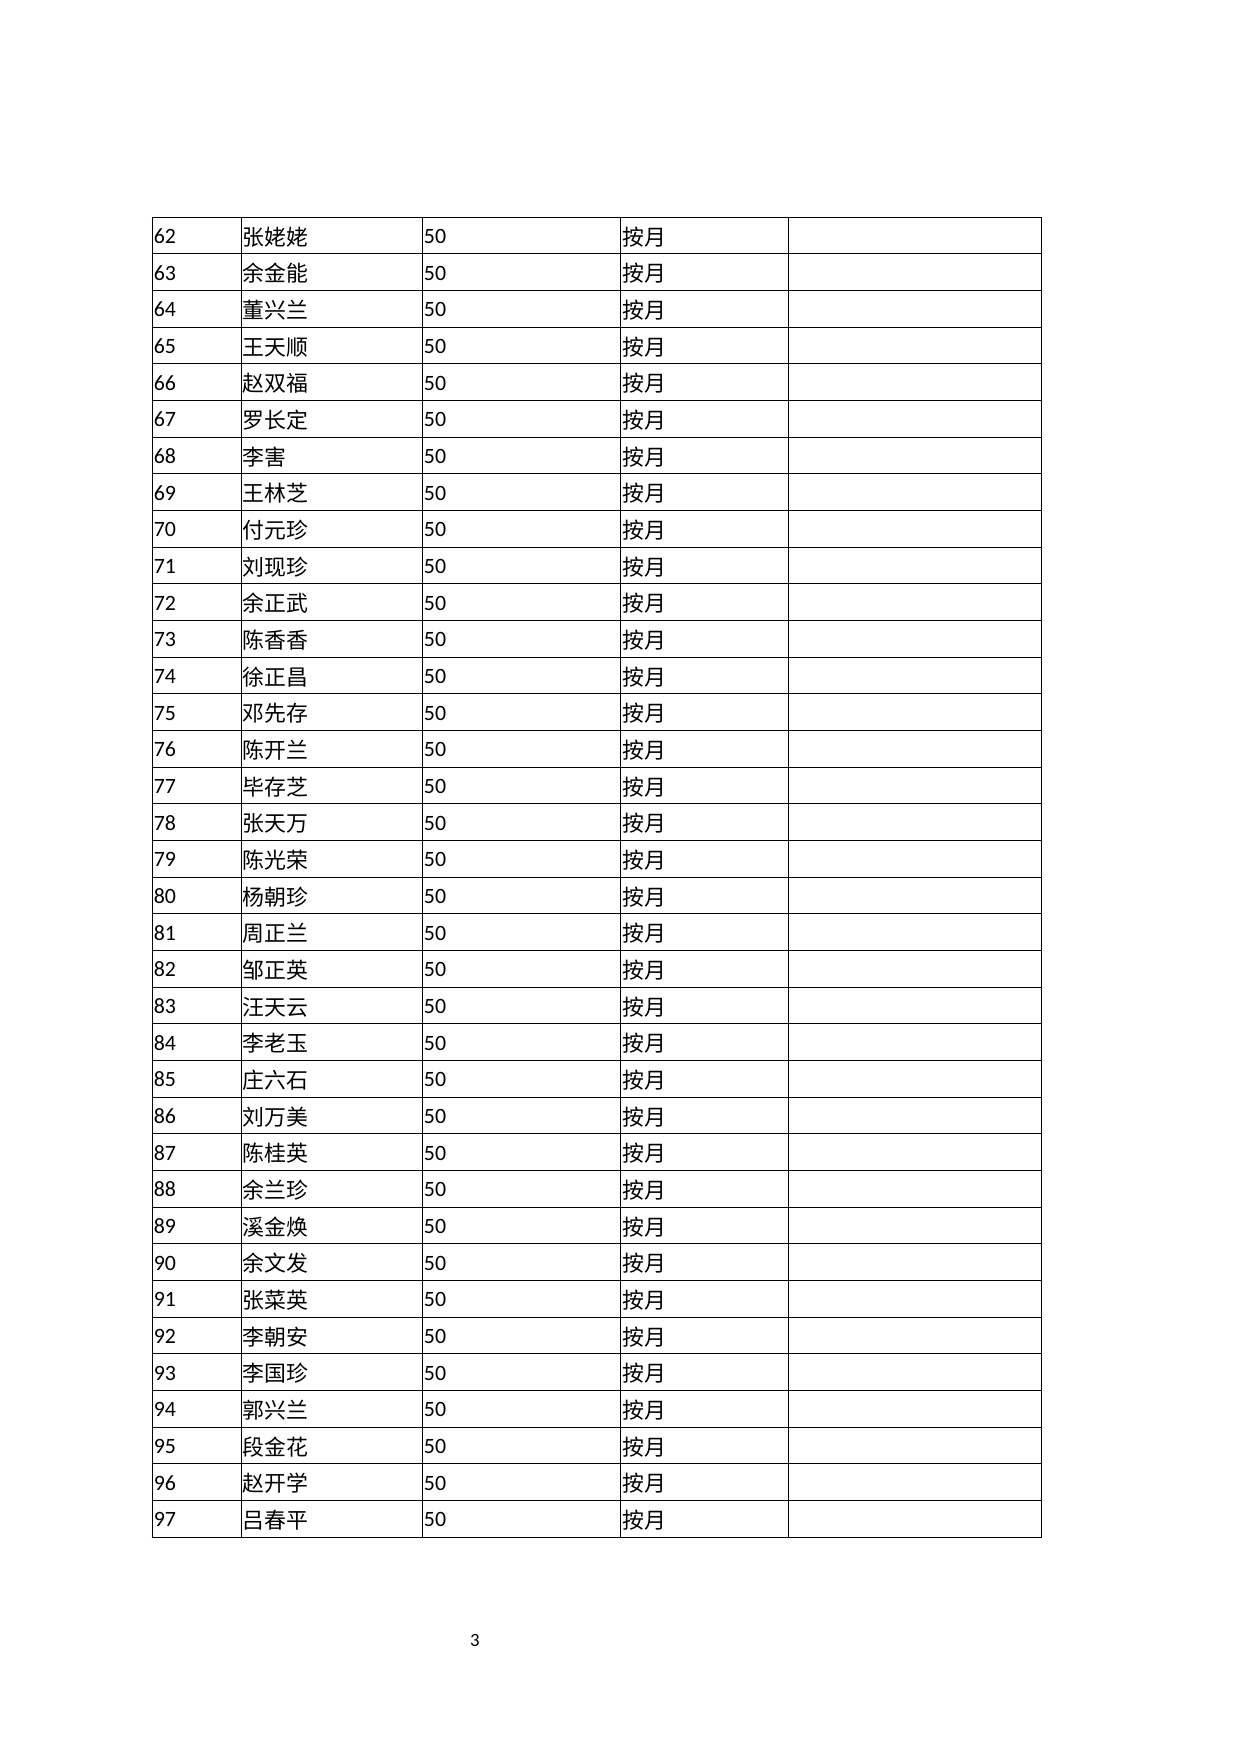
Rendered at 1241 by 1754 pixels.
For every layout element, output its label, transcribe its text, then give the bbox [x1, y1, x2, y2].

table_cell 50 [423, 218, 620, 253]
table_cell [789, 841, 1041, 877]
table_cell 按月 [621, 1428, 788, 1463]
table_cell 72 [153, 584, 241, 620]
table_cell 50 [423, 988, 620, 1023]
table_cell 96 [153, 1464, 241, 1500]
table_cell [789, 474, 1041, 510]
table_cell 50 [423, 401, 620, 437]
table_cell 按月 [621, 254, 788, 290]
table_cell 按月 [621, 878, 788, 913]
table_cell 84 [153, 1024, 241, 1060]
table_cell 68 [153, 438, 241, 473]
table_cell 92 [153, 1318, 241, 1353]
table_cell 73 [153, 621, 241, 657]
table_cell 赵双福 [242, 364, 422, 400]
table_cell 徐正昌 [242, 658, 422, 693]
table_cell 50 [423, 364, 620, 400]
table_cell 按月 [621, 1281, 788, 1317]
table_cell 50 [423, 1391, 620, 1427]
table_cell 79 [153, 841, 241, 877]
table_cell 郭兴兰 [242, 1391, 422, 1427]
table_cell 81 [153, 914, 241, 950]
table_cell 按月 [621, 1134, 788, 1170]
table_cell 汪天云 [242, 988, 422, 1023]
table_cell 50 [423, 731, 620, 767]
table_cell 50 [423, 1061, 620, 1097]
table_cell 50 [423, 1464, 620, 1500]
table_cell [789, 1501, 1041, 1537]
table_cell 张天万 [242, 804, 422, 840]
table_cell [789, 1024, 1041, 1060]
table_cell 50 [423, 658, 620, 693]
table_cell 赵开学 [242, 1464, 422, 1500]
table_cell 85 [153, 1061, 241, 1097]
table_cell 97 [153, 1501, 241, 1537]
table_cell 按月 [621, 1208, 788, 1243]
table_cell 77 [153, 768, 241, 803]
table_cell [789, 218, 1041, 253]
table_cell 段金花 [242, 1428, 422, 1463]
table_cell 余正武 [242, 584, 422, 620]
table_cell 按月 [621, 731, 788, 767]
table_cell 71 [153, 548, 241, 583]
table_cell 82 [153, 951, 241, 987]
table_cell 50 [423, 1098, 620, 1133]
table_cell 按月 [621, 951, 788, 987]
table_cell 50 [423, 768, 620, 803]
table_cell 50 [423, 878, 620, 913]
table_cell [789, 1208, 1041, 1243]
table_cell 91 [153, 1281, 241, 1317]
table_cell 50 [423, 1208, 620, 1243]
table_cell 董兴兰 [242, 291, 422, 327]
table_cell 50 [423, 694, 620, 730]
table_cell 按月 [621, 768, 788, 803]
table_cell 按月 [621, 511, 788, 547]
table_cell 按月 [621, 914, 788, 950]
table_cell [789, 1318, 1041, 1353]
table_cell 50 [423, 474, 620, 510]
table_cell 50 [423, 1501, 620, 1537]
table_cell 按月 [621, 1501, 788, 1537]
table_cell 陈桂英 [242, 1134, 422, 1170]
table_cell 50 [423, 1024, 620, 1060]
table_cell [789, 658, 1041, 693]
table_cell 89 [153, 1208, 241, 1243]
table_cell 吕春平 [242, 1501, 422, 1537]
table_cell 按月 [621, 694, 788, 730]
table_cell 50 [423, 438, 620, 473]
table_cell 78 [153, 804, 241, 840]
table_cell [789, 548, 1041, 583]
table_cell 王天顺 [242, 328, 422, 363]
table_cell [789, 1281, 1041, 1317]
table_cell 50 [423, 951, 620, 987]
table_cell [789, 1244, 1041, 1280]
table_cell 李害 [242, 438, 422, 473]
table_cell 70 [153, 511, 241, 547]
table_cell 88 [153, 1171, 241, 1207]
table_cell [789, 694, 1041, 730]
table_cell 刘万美 [242, 1098, 422, 1133]
table_cell 50 [423, 841, 620, 877]
table_cell 陈香香 [242, 621, 422, 657]
table_cell 余文发 [242, 1244, 422, 1280]
table_cell [789, 914, 1041, 950]
table_cell 75 [153, 694, 241, 730]
table_cell 按月 [621, 1354, 788, 1390]
table_cell 69 [153, 474, 241, 510]
table_cell [789, 291, 1041, 327]
table_cell 李朝安 [242, 1318, 422, 1353]
table_cell 按月 [621, 291, 788, 327]
table_cell 50 [423, 328, 620, 363]
table_cell 邹正英 [242, 951, 422, 987]
table_cell 余兰珍 [242, 1171, 422, 1207]
table_cell [789, 438, 1041, 473]
table_cell [789, 1464, 1041, 1500]
table_cell 李国珍 [242, 1354, 422, 1390]
table_cell 63 [153, 254, 241, 290]
table_cell [789, 1061, 1041, 1097]
table_cell [789, 988, 1041, 1023]
table_cell 张菜英 [242, 1281, 422, 1317]
table_cell 邓先存 [242, 694, 422, 730]
table_cell 50 [423, 548, 620, 583]
table_cell 76 [153, 731, 241, 767]
table_cell 50 [423, 1171, 620, 1207]
table_cell 付元珍 [242, 511, 422, 547]
table_cell [789, 878, 1041, 913]
table_cell [789, 1171, 1041, 1207]
table_cell 溪金焕 [242, 1208, 422, 1243]
table_cell 50 [423, 1244, 620, 1280]
table_cell 62 [153, 218, 241, 253]
table_cell 50 [423, 1281, 620, 1317]
table_cell 50 [423, 621, 620, 657]
table_cell 按月 [621, 401, 788, 437]
table_cell 按月 [621, 548, 788, 583]
table_cell 按月 [621, 658, 788, 693]
table_cell [789, 1391, 1041, 1427]
table_cell 杨朝珍 [242, 878, 422, 913]
table_cell 93 [153, 1354, 241, 1390]
table_cell [789, 1098, 1041, 1133]
table_cell 64 [153, 291, 241, 327]
table_cell [789, 731, 1041, 767]
table_cell 按月 [621, 988, 788, 1023]
table_cell 按月 [621, 841, 788, 877]
table_cell 按月 [621, 364, 788, 400]
table_cell 张姥姥 [242, 218, 422, 253]
table_cell 按月 [621, 218, 788, 253]
table_cell 周正兰 [242, 914, 422, 950]
table_cell 毕存芝 [242, 768, 422, 803]
table_cell 按月 [621, 1061, 788, 1097]
table_cell 按月 [621, 1244, 788, 1280]
table_cell 按月 [621, 1024, 788, 1060]
table_cell 50 [423, 584, 620, 620]
table_cell [789, 511, 1041, 547]
table_cell 按月 [621, 1318, 788, 1353]
table_cell [789, 621, 1041, 657]
table_cell 50 [423, 914, 620, 950]
table_cell 罗长定 [242, 401, 422, 437]
table_cell 50 [423, 1428, 620, 1463]
table_cell 87 [153, 1134, 241, 1170]
table_cell 90 [153, 1244, 241, 1280]
table_cell 按月 [621, 474, 788, 510]
table_cell 86 [153, 1098, 241, 1133]
table_cell 陈开兰 [242, 731, 422, 767]
table_cell 74 [153, 658, 241, 693]
table_cell 庄六石 [242, 1061, 422, 1097]
table_cell [789, 254, 1041, 290]
table_cell [789, 1354, 1041, 1390]
table_cell 按月 [621, 1391, 788, 1427]
table_cell 66 [153, 364, 241, 400]
table_cell [789, 584, 1041, 620]
table_cell 按月 [621, 1171, 788, 1207]
table_cell [789, 364, 1041, 400]
table_cell 94 [153, 1391, 241, 1427]
table_cell [789, 328, 1041, 363]
table_cell [789, 1134, 1041, 1170]
table_cell 按月 [621, 804, 788, 840]
table_cell 50 [423, 511, 620, 547]
table_cell [789, 768, 1041, 803]
table_cell 余金能 [242, 254, 422, 290]
table_cell 按月 [621, 328, 788, 363]
table_cell [789, 951, 1041, 987]
table_cell 65 [153, 328, 241, 363]
table_cell 50 [423, 254, 620, 290]
table_cell 王林芝 [242, 474, 422, 510]
table_cell 李老玉 [242, 1024, 422, 1060]
table_cell 67 [153, 401, 241, 437]
table_cell 按月 [621, 1098, 788, 1133]
table_cell [789, 804, 1041, 840]
table_cell 50 [423, 291, 620, 327]
table_cell 50 [423, 1354, 620, 1390]
table_cell 50 [423, 1134, 620, 1170]
table_cell 50 [423, 804, 620, 840]
table_cell 陈光荣 [242, 841, 422, 877]
table_cell 按月 [621, 1464, 788, 1500]
table_cell [789, 1428, 1041, 1463]
table_cell 95 [153, 1428, 241, 1463]
table_cell 按月 [621, 584, 788, 620]
table_cell [789, 401, 1041, 437]
table_cell 50 [423, 1318, 620, 1353]
table_cell 按月 [621, 438, 788, 473]
table_cell 按月 [621, 621, 788, 657]
table_cell 80 [153, 878, 241, 913]
table_cell 刘现珍 [242, 548, 422, 583]
table_cell 83 [153, 988, 241, 1023]
